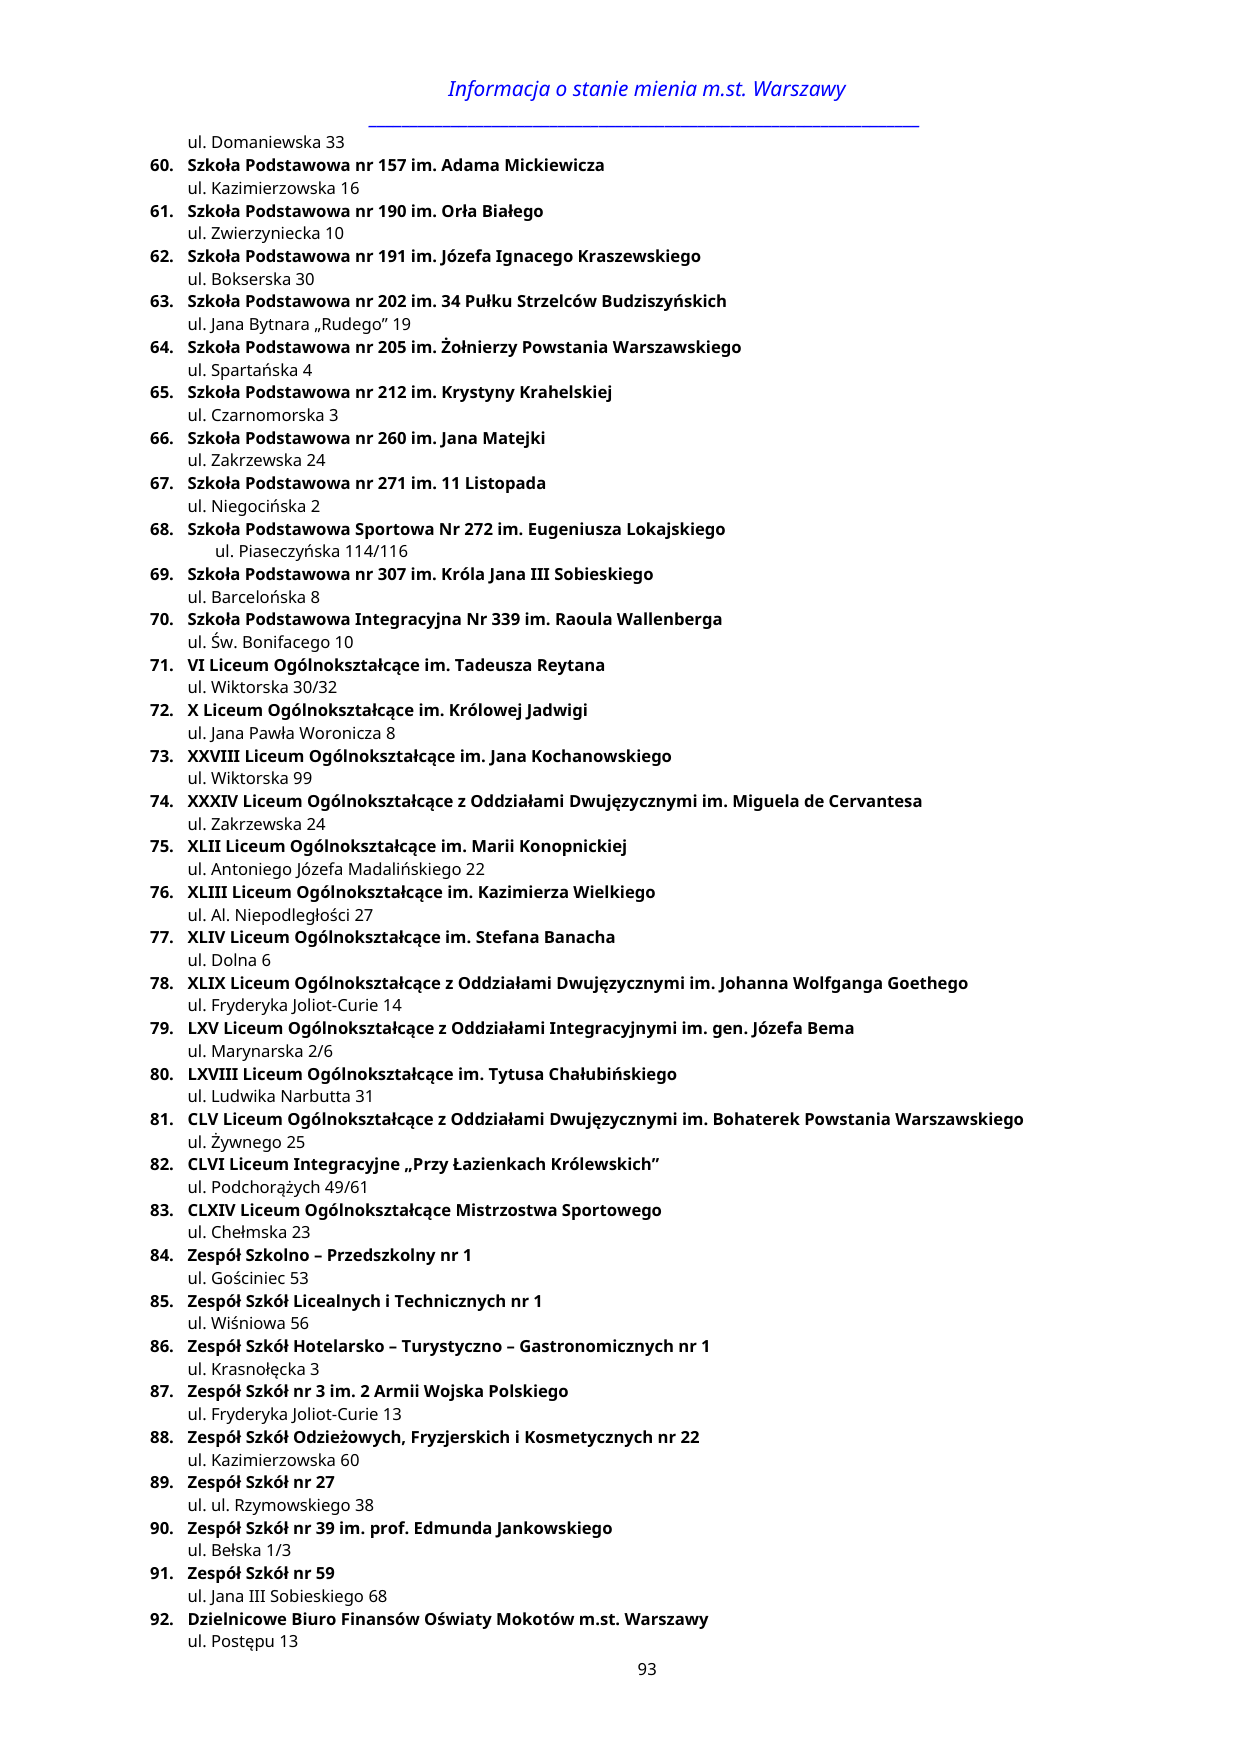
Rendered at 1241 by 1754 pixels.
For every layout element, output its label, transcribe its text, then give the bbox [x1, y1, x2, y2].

text ul. Wiśniowa 56 [187, 1312, 1144, 1334]
text ul. Jana Pawła Woronicza 8 [187, 721, 1144, 744]
text ul. Spartańska 4 [187, 358, 1144, 381]
list Szkoła Podstawowa nr 205 im. Żołnierzy Powstania Warszawskiego [150, 335, 1144, 358]
list Zespół Szkół Licealnych i Technicznych nr 1 [150, 1289, 1144, 1312]
list Zespół Szkół Hotelarsko – Turystyczno – Gastronomicznych nr 1 [150, 1334, 1144, 1357]
list Szkoła Podstawowa nr 202 im. 34 Pułku Strzelców Budziszyńskich [150, 290, 1144, 313]
text ul. Zwierzyniecka 10 [187, 222, 1144, 244]
list CLXIV Liceum Ogólnokształcące Mistrzostwa Sportowego [150, 1198, 1144, 1221]
text ul. Niegocińska 2 [187, 494, 1144, 517]
list Szkoła Podstawowa nr 212 im. Krystyny Krahelskiej [150, 381, 1144, 403]
list Szkoła Podstawowa nr 307 im. Króla Jana III Sobieskiego [150, 562, 1144, 585]
list Zespół Szkół Odzieżowych, Fryzjerskich i Kosmetycznych nr 22 [150, 1425, 1144, 1448]
text ul. Gościniec 53 [187, 1266, 1144, 1289]
list X Liceum Ogólnokształcące im. Królowej Jadwigi [150, 699, 1144, 721]
text ul. Postępu 13 [187, 1630, 1144, 1652]
text ul. ul. Rzymowskiego 38 [187, 1493, 1144, 1516]
list Zespół Szkół nr 39 im. prof. Edmunda Jankowskiego [150, 1516, 1144, 1539]
text ul. Chełmska 23 [187, 1221, 1144, 1244]
list Szkoła Podstawowa nr 271 im. 11 Listopada [150, 472, 1144, 494]
list LXV Liceum Ogólnokształcące z Oddziałami Integracyjnymi im. gen. Józefa Bema [150, 1017, 1144, 1039]
list Zespół Szkół nr 27 [150, 1471, 1144, 1493]
list CLVI Liceum Integracyjne „Przy Łazienkach Królewskich” [150, 1153, 1144, 1176]
text ul. Wiktorska 30/32 [187, 676, 1144, 699]
text ul. Kazimierzowska 16 [187, 176, 1144, 199]
list XLIV Liceum Ogólnokształcące im. Stefana Banacha [150, 926, 1144, 948]
list XLII Liceum Ogólnokształcące im. Marii Konopnickiej [150, 835, 1144, 858]
text ul. Bełska 1/3 [187, 1539, 1144, 1562]
text ul. Żywnego 25 [187, 1130, 1144, 1153]
text ul. Św. Bonifacego 10 [187, 631, 1144, 653]
list Szkoła Podstawowa Sportowa Nr 272 im. Eugeniusza Lokajskiego [150, 517, 1144, 540]
list VI Liceum Ogólnokształcące im. Tadeusza Reytana [150, 653, 1144, 676]
list XXVIII Liceum Ogólnokształcące im. Jana Kochanowskiego [150, 744, 1144, 767]
text ul. Antoniego Józefa Madalińskiego 22 [187, 858, 1144, 880]
list Szkoła Podstawowa nr 191 im. Józefa Ignacego Kraszewskiego [150, 244, 1144, 267]
text ul. Marynarska 2/6 [187, 1039, 1144, 1062]
text ul. Bokserska 30 [187, 267, 1144, 290]
list Zespół Szkolno – Przedszkolny nr 1 [150, 1244, 1144, 1266]
text ul. Dolna 6 [187, 948, 1144, 971]
list Szkoła Podstawowa nr 260 im. Jana Matejki [150, 426, 1144, 449]
text ul. Domaniewska 33 [187, 131, 1144, 154]
text ul. Krasnołęcka 3 [187, 1357, 1144, 1380]
text ul. Czarnomorska 3 [187, 403, 1144, 426]
list XLIX Liceum Ogólnokształcące z Oddziałami Dwujęzycznymi im. Johanna Wolfganga Goethego [150, 971, 1144, 994]
list Zespół Szkół nr 3 im. 2 Armii Wojska Polskiego [150, 1380, 1144, 1403]
text ul. Zakrzewska 24 [187, 812, 1144, 835]
text ul. Fryderyka Joliot-Curie 13 [187, 1403, 1144, 1425]
text ul. Barcelońska 8 [187, 585, 1144, 608]
list CLV Liceum Ogólnokształcące z Oddziałami Dwujęzycznymi im. Bohaterek Powstania Warszawskiego [150, 1107, 1144, 1130]
text ul. Jana Bytnara „Rudego” 19 [187, 313, 1144, 335]
list LXVIII Liceum Ogólnokształcące im. Tytusa Chałubińskiego [150, 1062, 1144, 1085]
text ul. Podchorążych 49/61 [187, 1176, 1144, 1198]
list XLIII Liceum Ogólnokształcące im. Kazimierza Wielkiego [150, 880, 1144, 903]
list Szkoła Podstawowa nr 157 im. Adama Mickiewicza [150, 154, 1144, 176]
text ul. Zakrzewska 24 [187, 449, 1144, 472]
text ul. Jana III Sobieskiego 68 [187, 1584, 1144, 1607]
list Dzielnicowe Biuro Finansów Oświaty Mokotów m.st. Warszawy [150, 1607, 1144, 1630]
text ul. Al. Niepodległości 27 [187, 903, 1144, 926]
list Zespół Szkół nr 59 [150, 1562, 1144, 1584]
text ul. Fryderyka Joliot-Curie 14 [187, 994, 1144, 1017]
list XXXIV Liceum Ogólnokształcące z Oddziałami Dwujęzycznymi im. Miguela de Cervantesa [150, 789, 1144, 812]
text ul. Ludwika Narbutta 31 [187, 1085, 1144, 1107]
list Szkoła Podstawowa Integracyjna Nr 339 im. Raoula Wallenberga [150, 608, 1144, 631]
text ul. Kazimierzowska 60 [187, 1448, 1144, 1471]
list Szkoła Podstawowa nr 190 im. Orła Białego [150, 199, 1144, 222]
text ul. Wiktorska 99 [187, 767, 1144, 789]
text ul. Piaseczyńska 114/116 [187, 540, 1144, 562]
